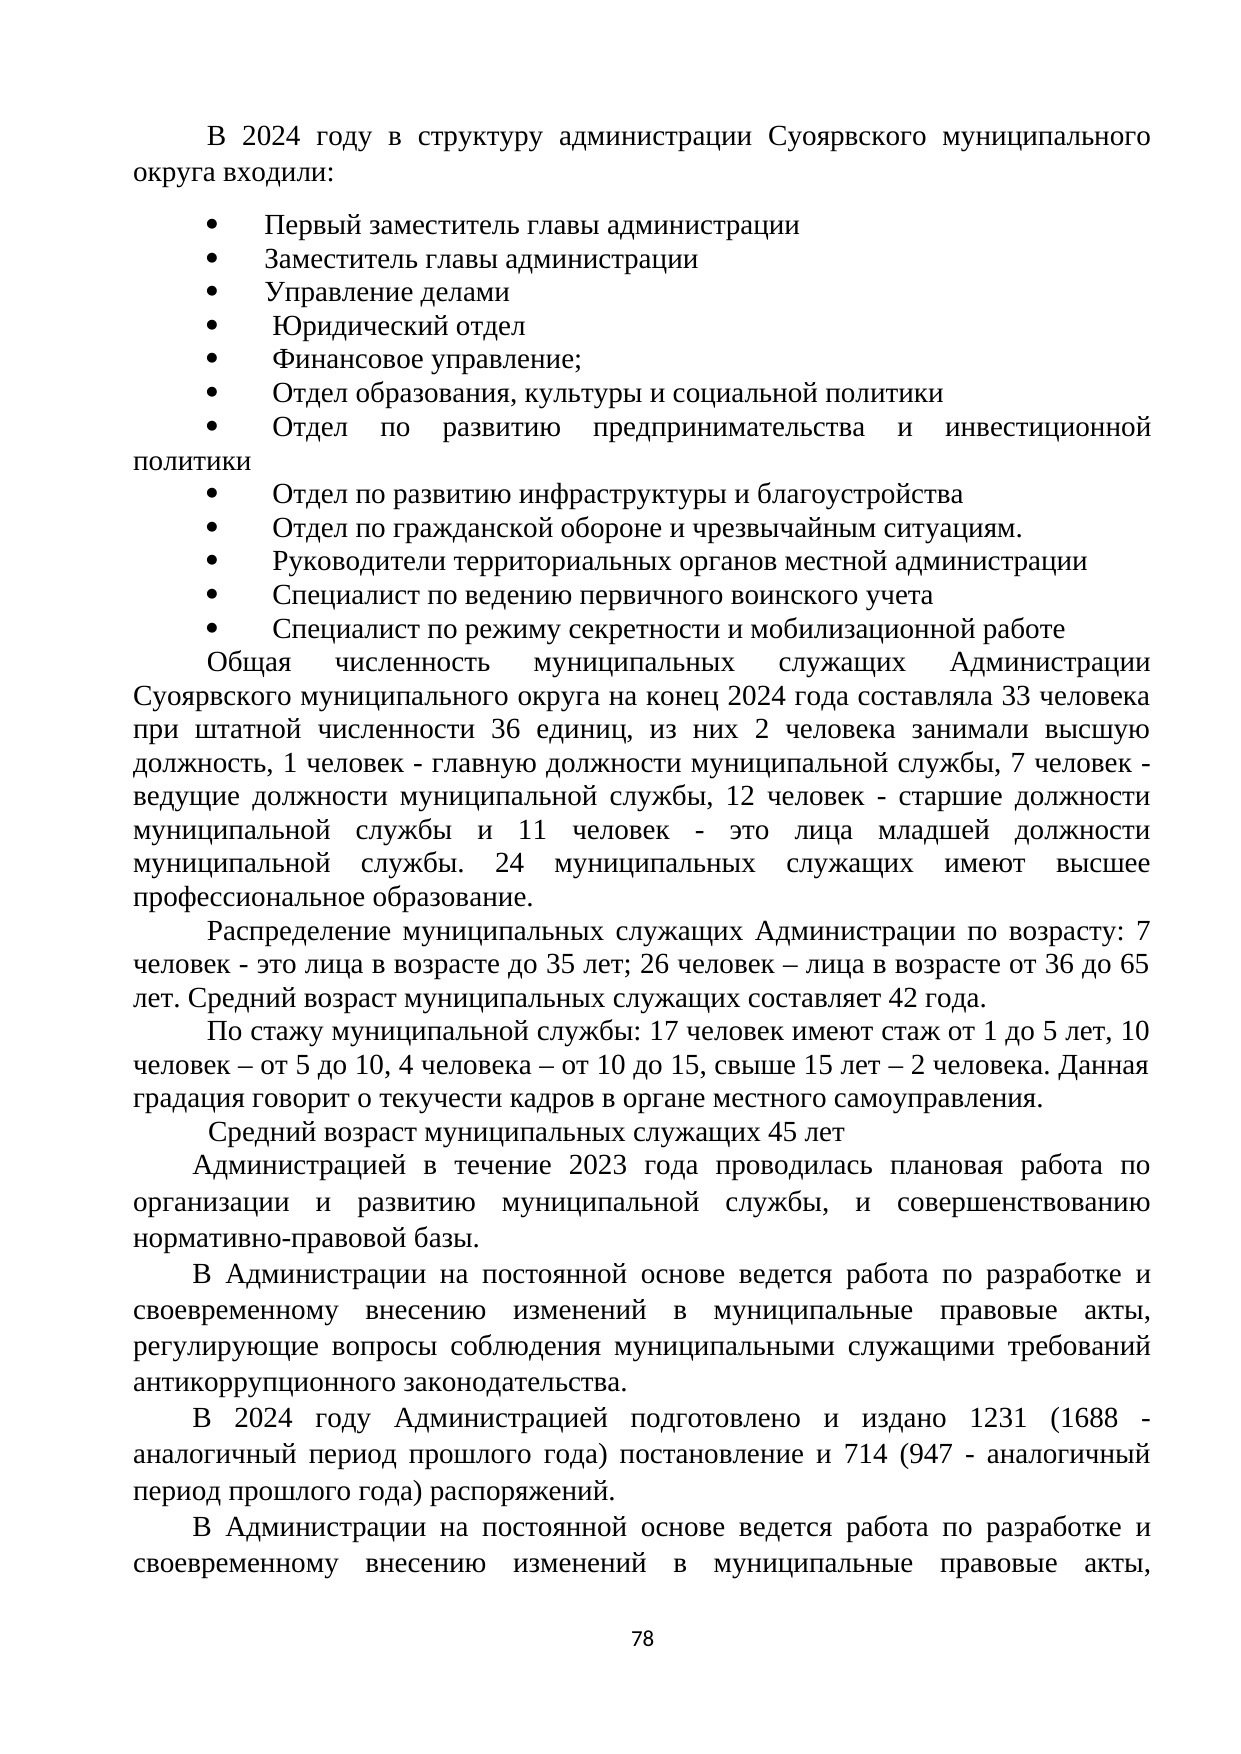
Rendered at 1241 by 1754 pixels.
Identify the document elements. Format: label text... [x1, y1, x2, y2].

list Юридический отдел [133, 308, 1152, 342]
text По стажу муниципальной службы: 17 человек имеют стаж от 1 до 5 лет, 10 человек – от 5 до 10, 4 человека – от 10 до 15, свыше 15 лет – 2 человека. Данная градация говорит о текучести кадров в органе местного самоуправления. [133, 1013, 1152, 1114]
list Специалист по ведению первичного воинского учета [133, 577, 1152, 611]
text Распределение муниципальных служащих Администрации по возрасту: 7 человек - это лица в возрасте до 35 лет; 26 человек – лица в возрасте от 36 до 65 лет. Средний возраст муниципальных служащих составляет 42 года. [133, 913, 1152, 1013]
list Средний возраст муниципальных служащих 45 лет [208, 1114, 1152, 1147]
list Отдел по развитию предпринимательства и инвестиционной политики [133, 409, 1152, 476]
list Специалист по режиму секретности и мобилизационной работе [133, 611, 1152, 644]
list Первый заместитель главы администрации [133, 207, 1152, 241]
list Финансовое управление; [133, 342, 1152, 375]
list Руководители территориальных органов местной администрации [133, 543, 1152, 577]
list Управление делами [133, 274, 1152, 308]
list Администрацией в течение 2023 года проводилась плановая работа по организации и развитию муниципальной службы, и совершенствованию нормативно-правовой базы. [133, 1147, 1152, 1253]
text Общая численность муниципальных служащих Администрации Суоярвского муниципального округа на конец 2024 года составляла 33 человека при штатной численности 36 единиц, из них 2 человека занимали высшую должность, 1 человек - главную должности муниципальной службы, 7 человек - ведущие должности муниципальной службы, 12 человек - старшие должности муниципальной службы и 11 человек - это лица младшей должности муниципальной службы. 24 муниципальных служащих имеют высшее профессиональное образование. [133, 644, 1152, 913]
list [133, 1509, 1152, 1579]
list Отдел по гражданской обороне и чрезвычайным ситуациям. [133, 510, 1152, 543]
list Заместитель главы администрации [133, 241, 1152, 274]
text В 2024 году в структуру администрации Суоярвского муниципального округа входили: [133, 118, 1152, 188]
list Отдел образования, культуры и социальной политики [133, 375, 1152, 409]
list В 2024 году Администрацией подготовлено и издано 1231 (1688 - аналогичный период прошлого года) постановление и 714 (947 - аналогичный период прошлого года) распоряжений. [133, 1401, 1152, 1506]
list Отдел по развитию инфраструктуры и благоустройства [133, 476, 1152, 510]
